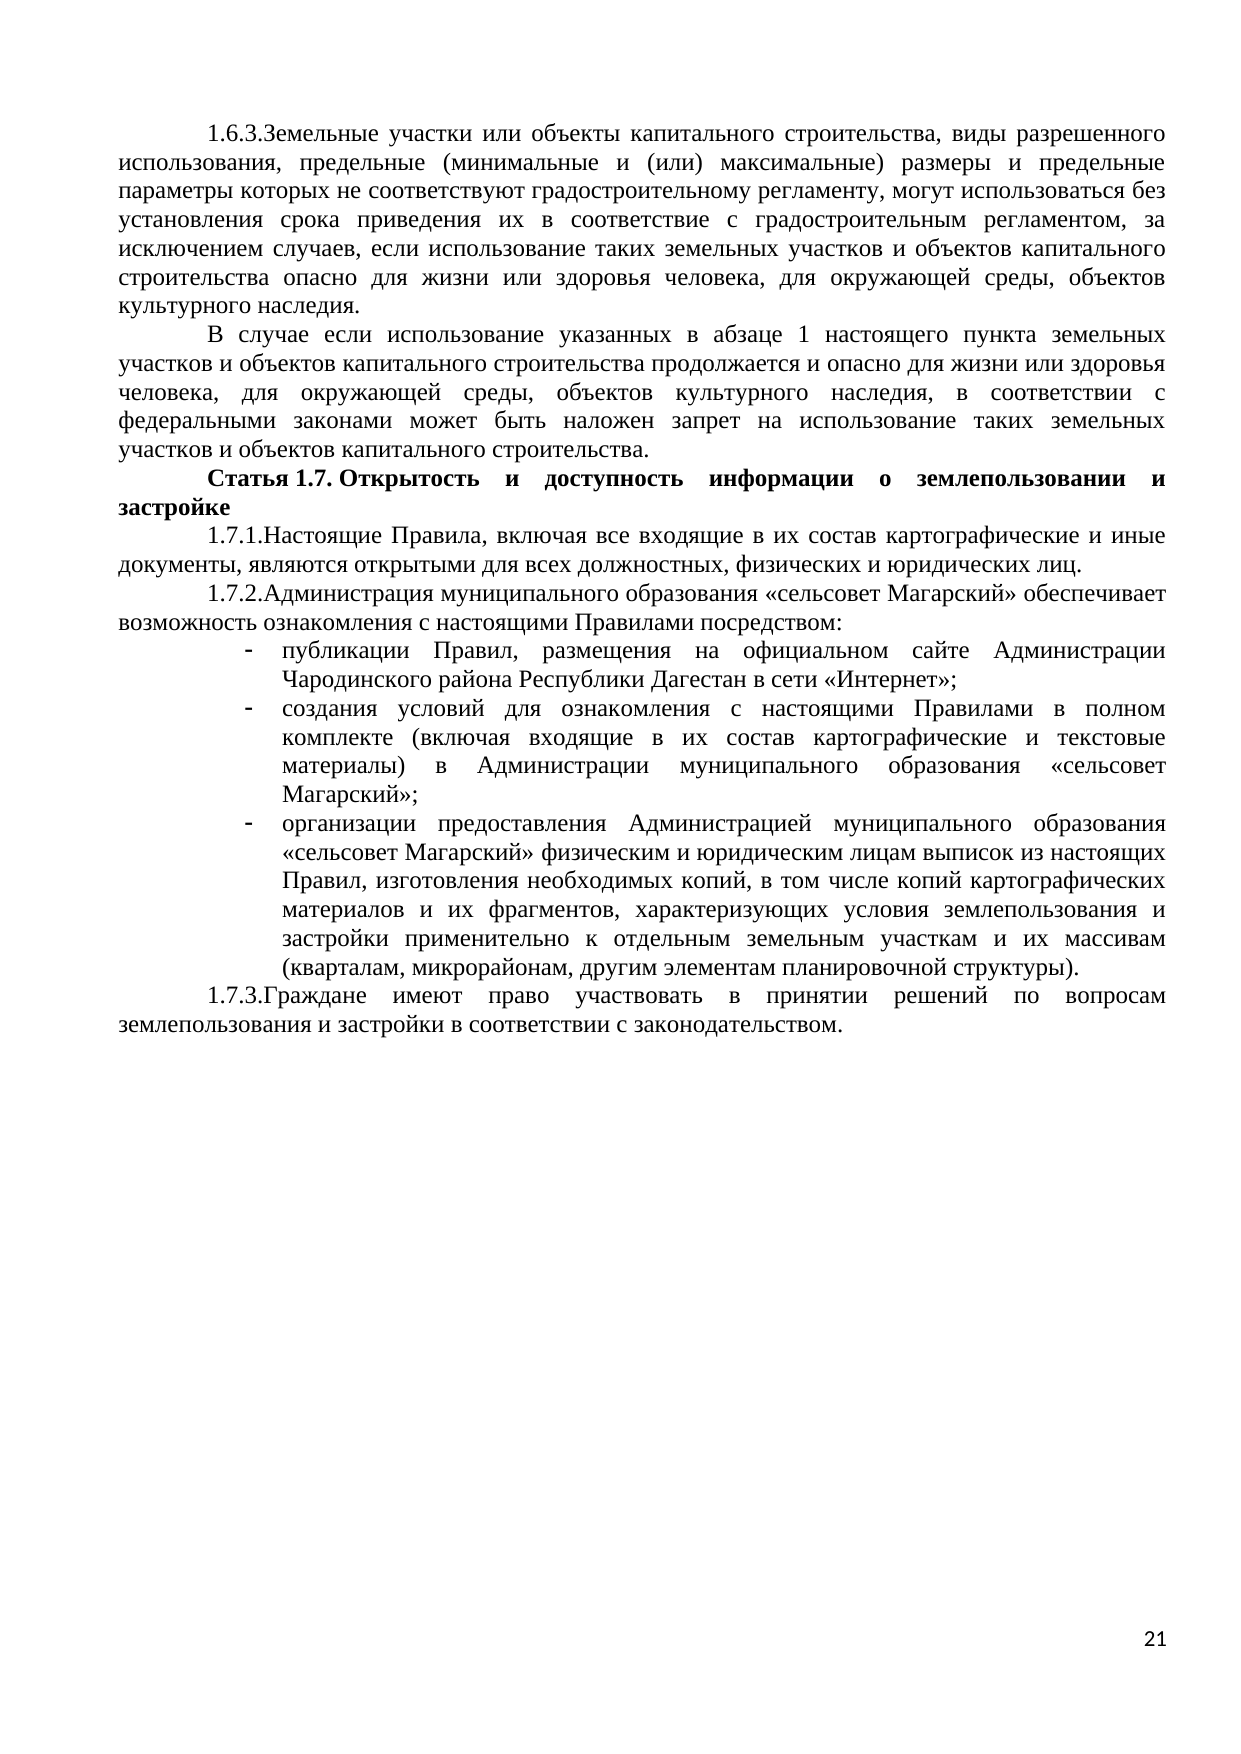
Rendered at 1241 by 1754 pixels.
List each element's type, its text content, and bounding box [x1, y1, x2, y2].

text 1.7.2.Администрация муниципального образования «сельсовет Магарский» обеспечивает возможность ознакомления с настоящими Правилами посредством: [118, 578, 1167, 636]
text 1.7.3.Граждане имеют право участвовать в принятии решений по вопросам землепользования и застройки в соответствии с законодательством. [118, 981, 1167, 1038]
text В случае если использование указанных в абзаце 1 настоящего пункта земельных участков и объектов капитального строительства продолжается и опасно для жизни или здоровья человека, для окружающей среды, объектов культурного наследия, в соответствии с федеральными законами может быть наложен запрет на использование таких земельных участков и объектов капитального строительства. [118, 319, 1167, 463]
list создания условий для ознакомления с настоящими Правилами в полном комплекте (включая входящие в их состав картографические и текстовые материалы) в Администрации муниципального образования «сельсовет Магарский»; [244, 693, 1167, 808]
list публикации Правил, размещения на официальном сайте Администрации Чародинского района Республики Дагестан в сети «Интернет»; [244, 636, 1167, 693]
list организации предоставления Администрацией муниципального образования «сельсовет Магарский» физическим и юридическим лицам выписок из настоящих Правил, изготовления необходимых копий, в том числе копий картографических материалов и их фрагментов, характеризующих условия землепользования и застройки применительно к отдельным земельным участкам и их массивам (кварталам, микрорайонам, другим элементам планировочной структуры). [244, 808, 1167, 981]
text 1.6.3.Земельные участки или объекты капитального строительства, виды разрешенного использования, предельные (минимальные и (или) максимальные) размеры и предельные параметры которых не соответствуют градостроительному регламенту, могут использоваться без установления срока приведения их в соответствие с градостроительным регламентом, за исключением случаев, если использование таких земельных участков и объектов капитального строительства опасно для жизни или здоровья человека, для окружающей среды, объектов культурного наследия. [118, 118, 1167, 319]
text 1.7.1.Настоящие Правила, включая все входящие в их состав картографические и иные документы, являются открытыми для всех должностных, физических и юридических лиц. [118, 521, 1167, 578]
list Открытость и доступность информации о землепользовании и застройке [118, 463, 1167, 521]
